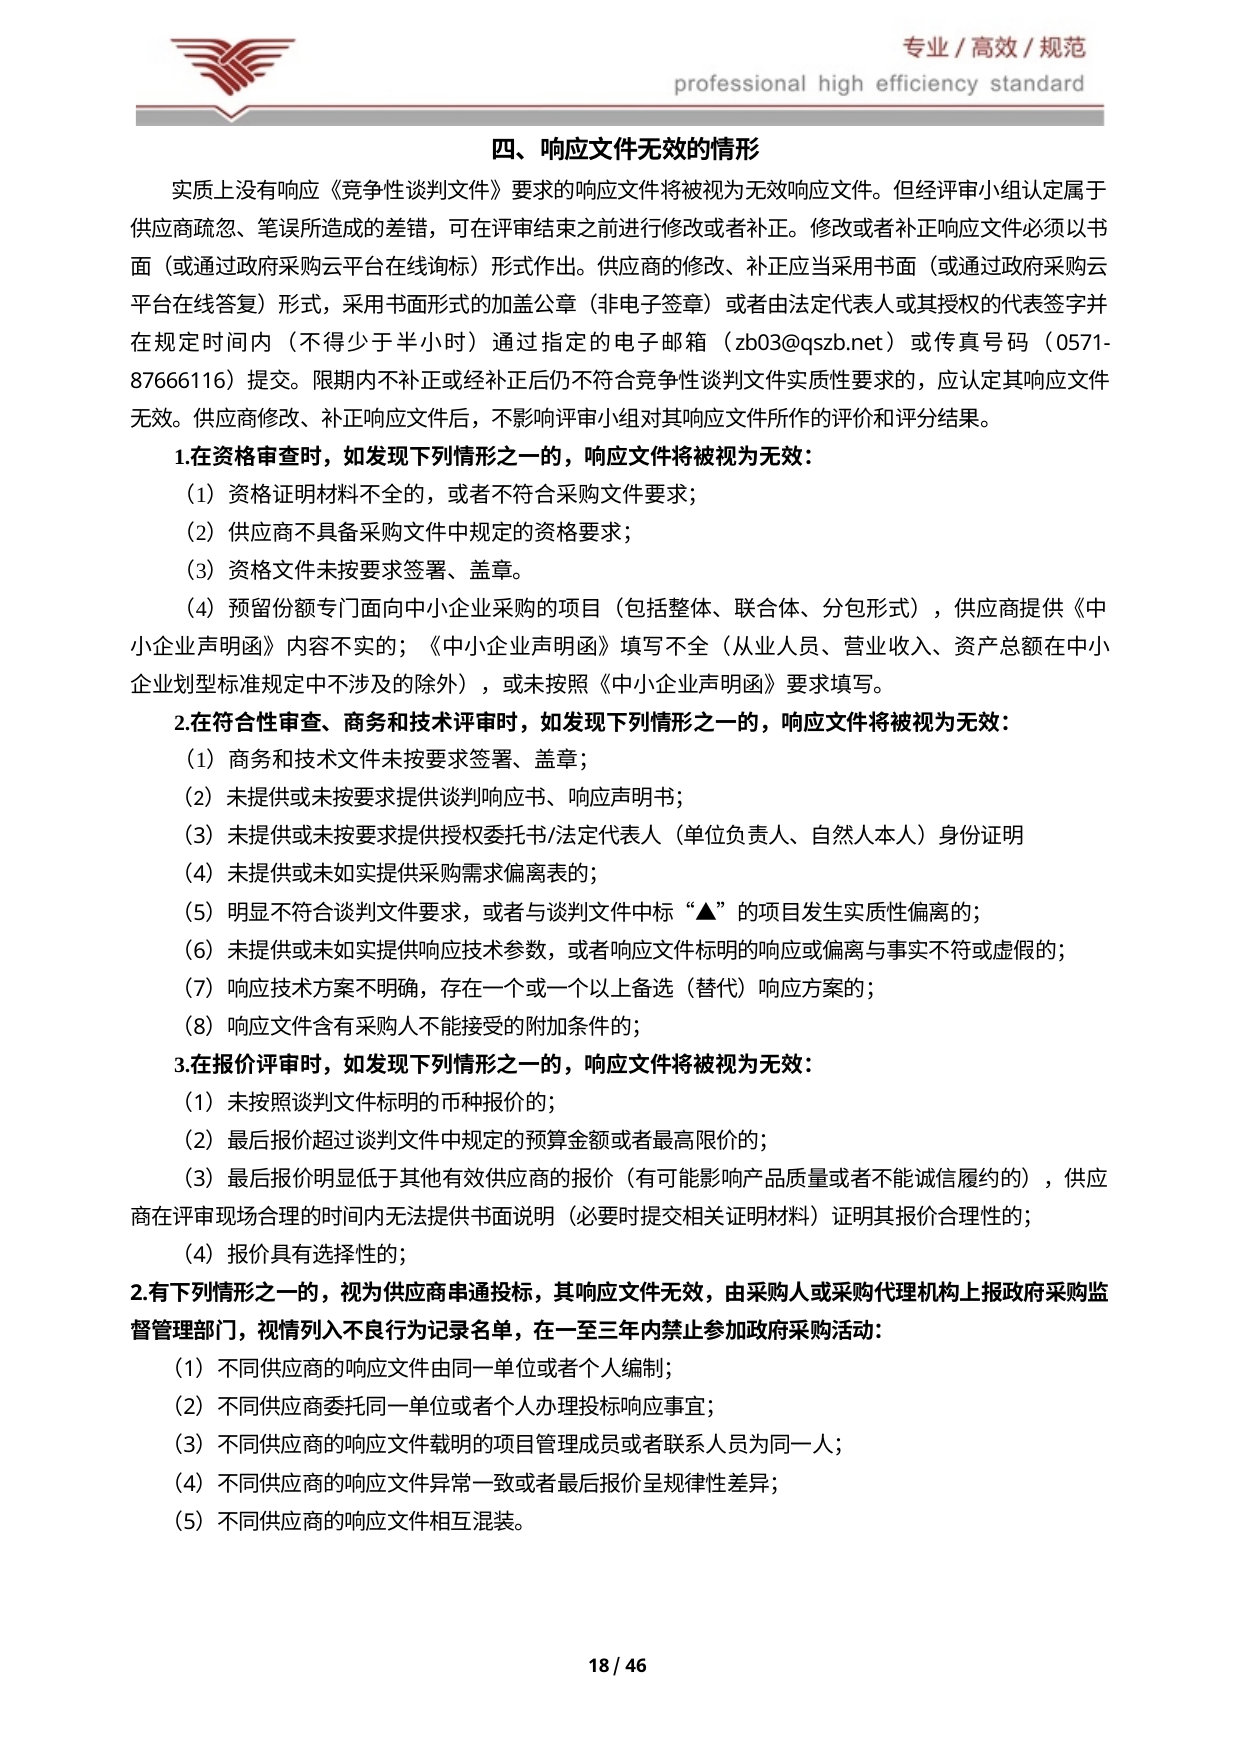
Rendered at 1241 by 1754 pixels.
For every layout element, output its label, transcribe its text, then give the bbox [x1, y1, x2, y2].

list 响应文件含有采购人不能接受的附加条件的； [130, 1009, 1110, 1041]
list 最后报价超过谈判文件中规定的预算金额或者最高限价的； [130, 1123, 1110, 1155]
text （4）预留份额专门面向中小企业采购的项目（包括整体、联合体、分包形式），供应商提供《中小企业声明函》内容不实的；《中小企业声明函》填写不全（从业人员、营业收入、资产总额在中小企业划型标准规定中不涉及的除外），或未按照《中小企业声明函》要求填写。 [130, 591, 1110, 698]
text （2）不同供应商委托同一单位或者个人办理投标响应事宜； [130, 1389, 1110, 1421]
text （3）资格文件未按要求签署、盖章。 [130, 553, 1110, 584]
text 2.在符合性审查、商务和技术评审时，如发现下列情形之一的，响应文件将被视为无效： [130, 704, 1110, 736]
list 未提供或未按要求提供授权委托书/法定代表人（单位负责人、自然人本人）身份证明 [130, 818, 1110, 850]
text （5）不同供应商的响应文件相互混装。 [130, 1504, 1110, 1535]
list 最后报价明显低于其他有效供应商的报价（有可能影响产品质量或者不能诚信履约的），供应商在评审现场合理的时间内无法提供书面说明（必要时提交相关证明材料）证明其报价合理性的； [130, 1161, 1110, 1231]
text 实质上没有响应《竞争性谈判文件》要求的响应文件将被视为无效响应文件。但经评审小组认定属于供应商疏忽、笔误所造成的差错，可在评审结束之前进行修改或者补正。修改或者补正响应文件必须以书面（或通过政府采购云平台在线询标）形式作出。供应商的修改、补正应当采用书面（或通过政府采购云平台在线答复）形式，采用书面形式的加盖公章（非电子签章）或者由法定代表人或其授权的代表签字并在规定时间内（不得少于半小时）通过指定的电子邮箱（zb03@qszb.net）或传真号码（0571-87666116）提交。限期内不补正或经补正后仍不符合竞争性谈判文件实质性要求的，应认定其响应文件无效。供应商修改、补正响应文件后，不影响评审小组对其响应文件所作的评价和评分结果。 [130, 173, 1110, 433]
list 未提供或未如实提供采购需求偏离表的； [130, 856, 1110, 888]
list 报价具有选择性的； [130, 1237, 1110, 1269]
list 响应技术方案不明确，存在一个或一个以上备选（替代）响应方案的； [130, 971, 1110, 1002]
list 未提供或未按要求提供谈判响应书、响应声明书； [130, 780, 1110, 812]
text 1.在资格审查时，如发现下列情形之一的，响应文件将被视为无效： [130, 439, 1110, 471]
list 未提供或未如实提供响应技术参数，或者响应文件标明的响应或偏离与事实不符或虚假的； [130, 933, 1110, 964]
text （4）不同供应商的响应文件异常一致或者最后报价呈规律性差异； [130, 1466, 1110, 1497]
text 四、响应文件无效的情形 [130, 130, 1110, 166]
text （3）不同供应商的响应文件载明的项目管理成员或者联系人员为同一人； [130, 1427, 1110, 1459]
text 2.有下列情形之一的，视为供应商串通投标，其响应文件无效，由采购人或采购代理机构上报政府采购监督管理部门，视情列入不良行为记录名单，在一至三年内禁止参加政府采购活动： [130, 1275, 1110, 1345]
text 3.在报价评审时，如发现下列情形之一的，响应文件将被视为无效： [130, 1047, 1110, 1079]
list 商务和技术文件未按要求签署、盖章； [130, 742, 1110, 774]
text （1）资格证明材料不全的，或者不符合采购文件要求； [130, 477, 1110, 509]
list 未按照谈判文件标明的币种报价的； [130, 1085, 1110, 1117]
list 明显不符合谈判文件要求，或者与谈判文件中标“▲”的项目发生实质性偏离的； [130, 894, 1110, 926]
text （1）不同供应商的响应文件由同一单位或者个人编制； [130, 1351, 1110, 1383]
picture [135, 14, 1105, 126]
text （2）供应商不具备采购文件中规定的资格要求； [130, 515, 1110, 547]
